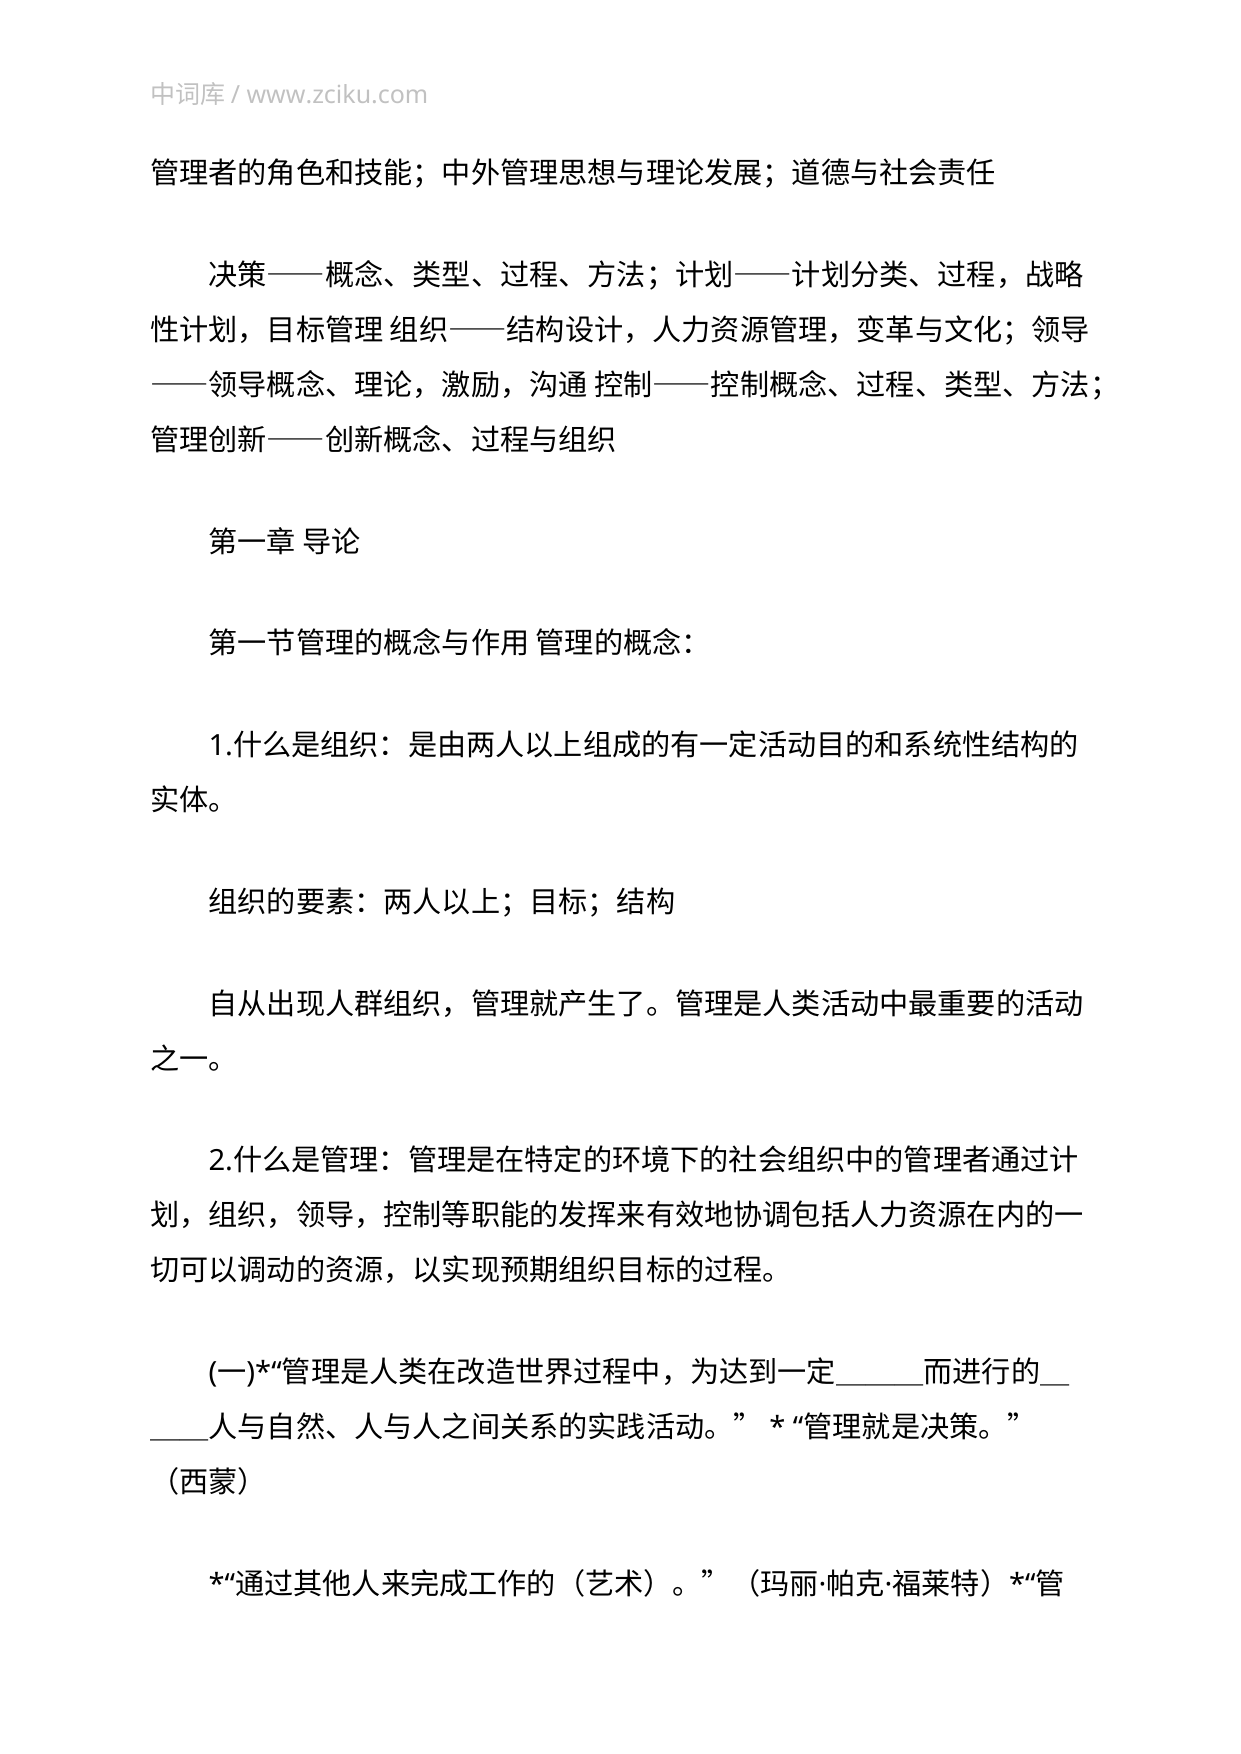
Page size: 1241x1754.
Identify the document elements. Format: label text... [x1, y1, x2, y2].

text 决策——概念、类型、过程、方法；计划——计划分类、过程，战略性计划，目标管理 组织——结构设计，人力资源管理，变革与文化；领导——领导概念、理论，激励，沟通 控制——控制概念、过程、类型、方法；管理创新——创新概念、过程与组织 [150, 252, 1090, 459]
text 自从出现人群组织，管理就产生了。管理是人类活动中最重要的活动之一。 [150, 980, 1090, 1077]
text 组织的要素：两人以上；目标；结构 [150, 878, 1090, 921]
text 第一节管理的概念与作用 管理的概念： [150, 620, 1090, 662]
text 1.什么是组织：是由两人以上组成的有一定活动目的和系统性结构的实体。 [150, 722, 1090, 819]
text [150, 1560, 1090, 1603]
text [150, 150, 1090, 192]
text 第一章 导论 [150, 518, 1090, 561]
text (一)*“管理是人类在改造世界过程中，为达到一定＿＿＿而进行的＿＿＿人与自然、人与人之间关系的实践活动。” * “管理就是决策。”（西蒙） [150, 1349, 1090, 1501]
text 2.什么是管理：管理是在特定的环境下的社会组织中的管理者通过计划，组织，领导，控制等职能的发挥来有效地协调包括人力资源在内的一切可以调动的资源，以实现预期组织目标的过程。 [150, 1137, 1090, 1289]
